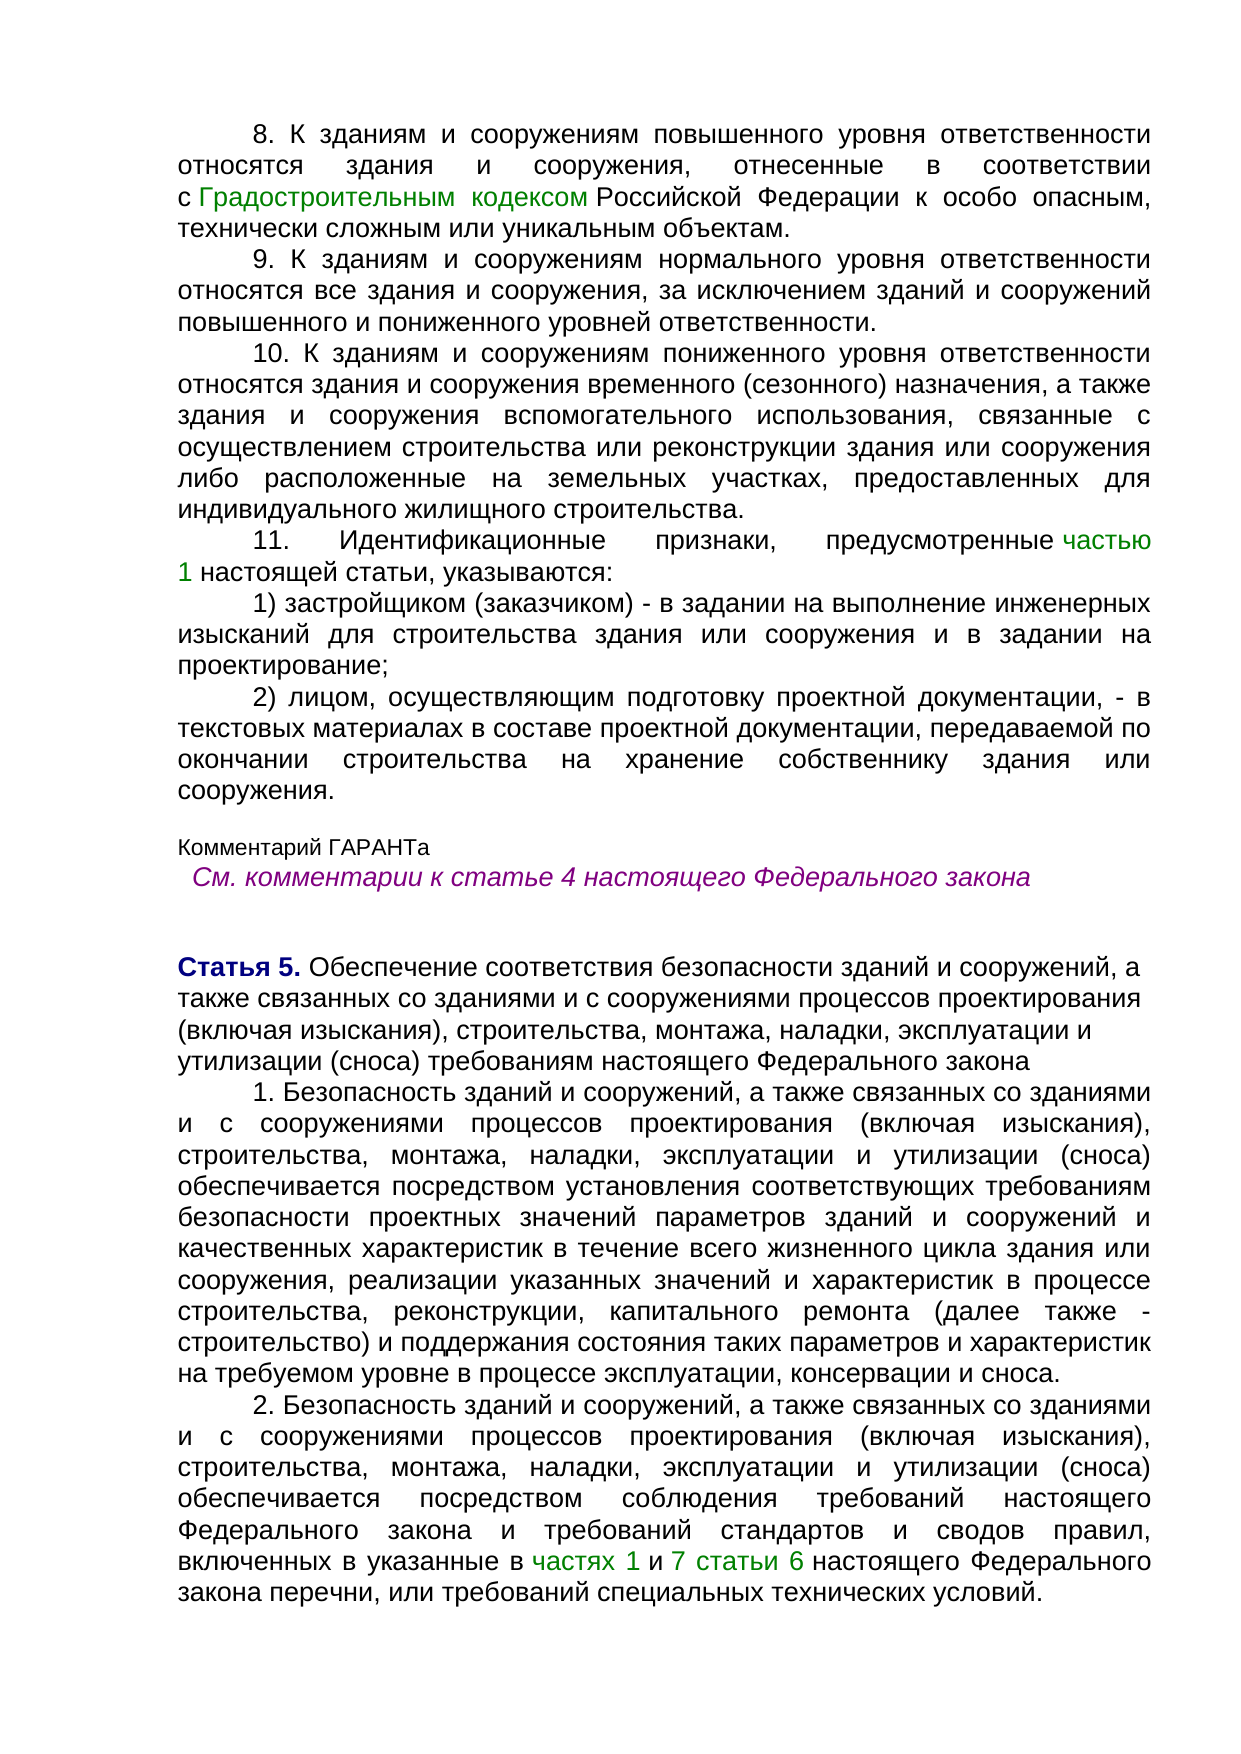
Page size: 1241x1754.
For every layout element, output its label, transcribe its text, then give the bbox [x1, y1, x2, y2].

text 8. К зданиям и сооружениям повышенного уровня ответственности относятся здания и сооружения, отнесенные в соответствии с Градостроительным кодексом Российской Федерации к особо опасным, технически сложным или уникальным объектам. [177, 118, 1152, 243]
text 1) застройщиком (заказчиком) - в задании на выполнение инженерных изысканий для строительства здания или сооружения и в задании на проектирование; [177, 587, 1152, 681]
text 2) лицом, осуществляющим подготовку проектной документации, - в текстовых материалах в составе проектной документации, передаваемой по окончании строительства на хранение собственнику здания или сооружения. [177, 681, 1152, 806]
text 11. Идентификационные признаки, предусмотренные частью 1 настоящей статьи, указываются: [177, 524, 1152, 587]
text 1. Безопасность зданий и сооружений, а также связанных со зданиями и с сооружениями процессов проектирования (включая изыскания), строительства, монтажа, наладки, эксплуатации и утилизации (сноса) обеспечивается посредством установления соответствующих требованиям безопасности проектных значений параметров зданий и сооружений и качественных характеристик в течение всего жизненного цикла здания или сооружения, реализации указанных значений и характеристик в процессе строительства, реконструкции, капитального ремонта (далее также - строительство) и поддержания состояния таких параметров и характеристик на требуемом уровне в процессе эксплуатации, консервации и сноса. [177, 1076, 1152, 1389]
text 9. К зданиям и сооружениям нормального уровня ответственности относятся все здания и сооружения, за исключением зданий и сооружений повышенного и пониженного уровней ответственности. [177, 243, 1152, 337]
text 10. К зданиям и сооружениям пониженного уровня ответственности относятся здания и сооружения временного (сезонного) назначения, а также здания и сооружения вспомогательного использования, связанные с осуществлением строительства или реконструкции здания или сооружения либо расположенные на земельных участках, предоставленных для индивидуального жилищного строительства. [177, 337, 1152, 524]
text Комментарий ГАРАНТа [177, 834, 1152, 861]
text Статья 5. Обеспечение соответствия безопасности зданий и сооружений, а также связанных со зданиями и с сооружениями процессов проектирования (включая изыскания), строительства, монтажа, наладки, эксплуатации и утилизации (сноса) требованиям настоящего Федерального закона [177, 951, 1152, 1076]
text 2. Безопасность зданий и сооружений, а также связанных со зданиями и с сооружениями процессов проектирования (включая изыскания), строительства, монтажа, наладки, эксплуатации и утилизации (сноса) обеспечивается посредством соблюдения требований настоящего Федерального закона и требований стандартов и сводов правил, включенных в указанные в частях 1 и 7 статьи 6 настоящего Федерального закона перечни, или требований специальных технических условий. [177, 1389, 1152, 1607]
text См. комментарии к статье 4 настоящего Федерального закона [177, 861, 1152, 892]
